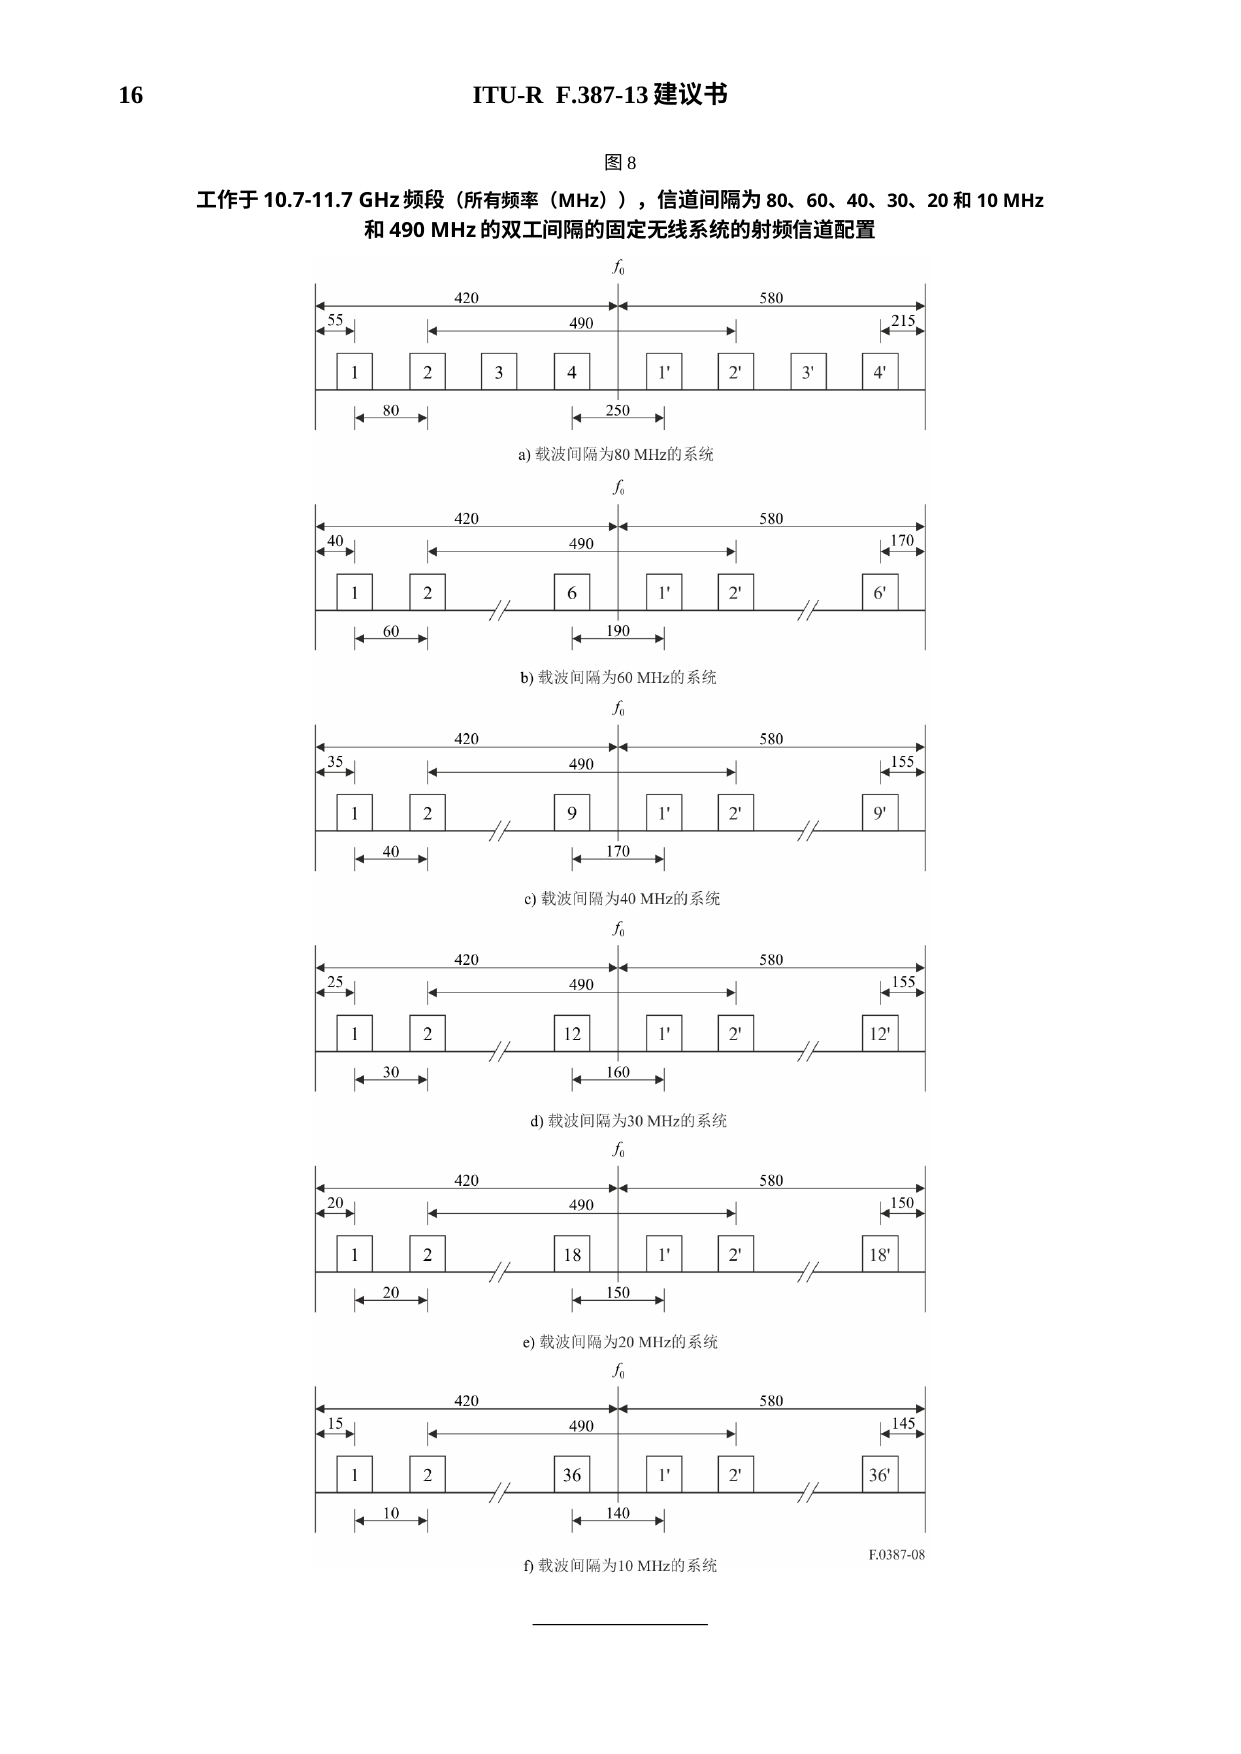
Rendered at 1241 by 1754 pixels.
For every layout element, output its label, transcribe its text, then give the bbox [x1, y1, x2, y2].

title 工作于10.7-11.7 GHz频段（所有频率（MHz）），信道间隔为 80、60、40、30、20 和 10 MHz 和490 MHz的双工间隔的固定无线系统的射频信道配置 [118, 183, 1122, 244]
text ______________ [118, 1599, 1122, 1628]
picture [310, 256, 930, 1574]
text 图 8 [118, 148, 1122, 175]
